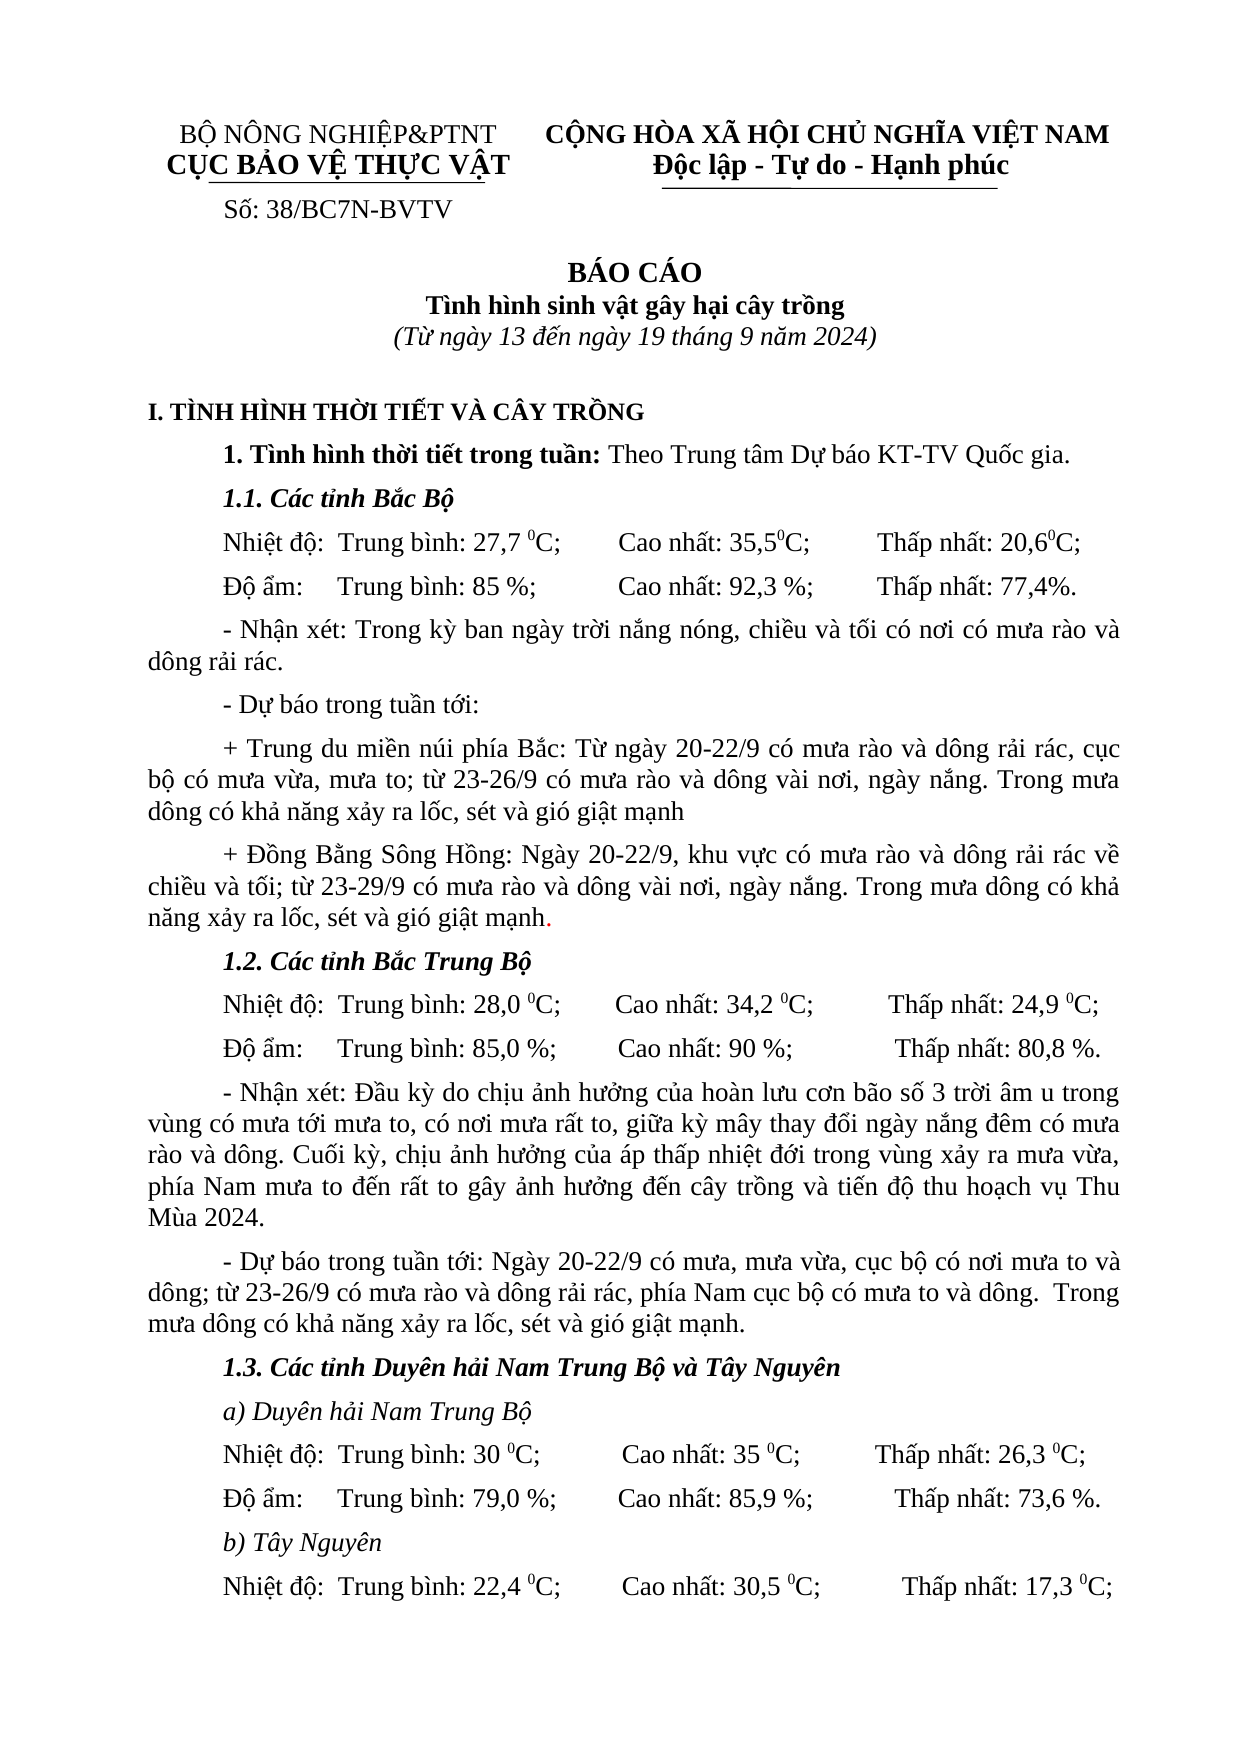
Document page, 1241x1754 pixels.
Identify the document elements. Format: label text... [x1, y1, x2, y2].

text - Nhận xét: Trong kỳ ban ngày trời nắng nóng, chiều và tối có nơi có mưa rào và dông rải rác. [148, 614, 1122, 676]
table_cell Số: 38/BC7N-BVTV [148, 181, 528, 224]
text a) Duyên hải Nam Trung Bộ [148, 1395, 1122, 1426]
text b) Tây Nguyên [148, 1526, 1122, 1558]
text 1.2. Các tỉnh Bắc Trung Bộ [148, 945, 1122, 976]
text (Từ ngày 13 đến ngày 19 tháng 9 năm 2024) [148, 320, 1122, 351]
text + Đồng Bằng Sông Hồng: Ngày 20-22/9, khu vực có mưa rào và dông rải rác về chiều và tối; từ 23-29/9 có mưa rào và dông vài nơi, ngày nắng. Trong mưa dông có khả năng xảy ra lốc, sét và gió giật mạnh. [148, 839, 1122, 933]
table_header BỘ NÔNG NGHIỆP&PTNT CỤC BẢO VỆ THỰC VẬT [148, 118, 528, 181]
text 1.3. Các tỉnh Duyên hải Nam Trung Bộ và Tây Nguyên [148, 1351, 1122, 1383]
text 1. Tình hình thời tiết trong tuần: Theo Trung tâm Dự báo KT-TV Quốc gia. [148, 439, 1122, 470]
text + Trung du miền núi phía Bắc: Từ ngày 20-22/9 có mưa rào và dông rải rác, cục bộ có mưa vừa, mưa to; từ 23-26/9 có mưa rào và dông vài nơi, ngày nắng. Trong mưa dông có khả năng xảy ra lốc, sét và gió giật mạnh [148, 733, 1122, 826]
text Nhiệt độ: Trung bình: 22,4 0C; Cao nhất: 30,5 0C; Thấp nhất: 17,3 0C; [148, 1570, 1122, 1601]
text Độ ẩm: Trung bình: 85,0 %; Cao nhất: 90 %; Thấp nhất: 80,8 %. [148, 1033, 1122, 1064]
list Nhiệt độ: Trung bình: 30 0C; Cao nhất: 35 0C; Thấp nhất: 26,3 0C; [148, 1439, 1122, 1470]
text Độ ẩm: Trung bình: 85 %; Cao nhất: 92,3 %; Thấp nhất: 77,4%. [148, 570, 1122, 601]
text 1.1. Các tỉnh Bắc Bộ [148, 483, 1122, 514]
table_cell [528, 181, 1133, 224]
text - Dự báo trong tuần tới: Ngày 20-22/9 có mưa, mưa vừa, cục bộ có nơi mưa to và dông; từ 23-26/9 có mưa rào và dông rải rác, phía Nam cục bộ có mưa to và dông. Trong mưa dông có khả năng xảy ra lốc, sét và gió giật mạnh. [148, 1245, 1122, 1339]
text BÁO CÁO Tình hình sinh vật gây hại cây trồng [148, 256, 1122, 320]
text - Dự báo trong tuần tới: [148, 689, 1122, 720]
text Nhiệt độ: Trung bình: 28,0 0C; Cao nhất: 34,2 0C; Thấp nhất: 24,9 0C; [148, 989, 1122, 1020]
text Độ ẩm: Trung bình: 79,0 %; Cao nhất: 85,9 %; Thấp nhất: 73,6 %. [148, 1483, 1122, 1514]
text I. TÌNH HÌNH THỜI TIẾT VÀ CÂY TRỒNG [148, 395, 1122, 426]
text - Nhận xét: Đầu kỳ do chịu ảnh hưởng của hoàn lưu cơn bão số 3 trời âm u trong vùng có mưa tới mưa to, có nơi mưa rất to, giữa kỳ mây thay đổi ngày nắng đêm có mưa rào và dông. Cuối kỳ, chịu ảnh hưởng của áp thấp nhiệt đới trong vùng xảy ra mưa vừa, phía Nam mưa to đến rất to gây ảnh hưởng đến cây trồng và tiến độ thu hoạch vụ Thu Mùa 2024. [148, 1076, 1122, 1233]
table_header CỘNG HÒA XÃ HỘI CHỦ NGHĨA VIỆT NAM Độc lập - Tự do - Hạnh phúc [528, 118, 1133, 181]
text Nhiệt độ: Trung bình: 27,7 0C; Cao nhất: 35,50C; Thấp nhất: 20,60C; [148, 526, 1122, 558]
